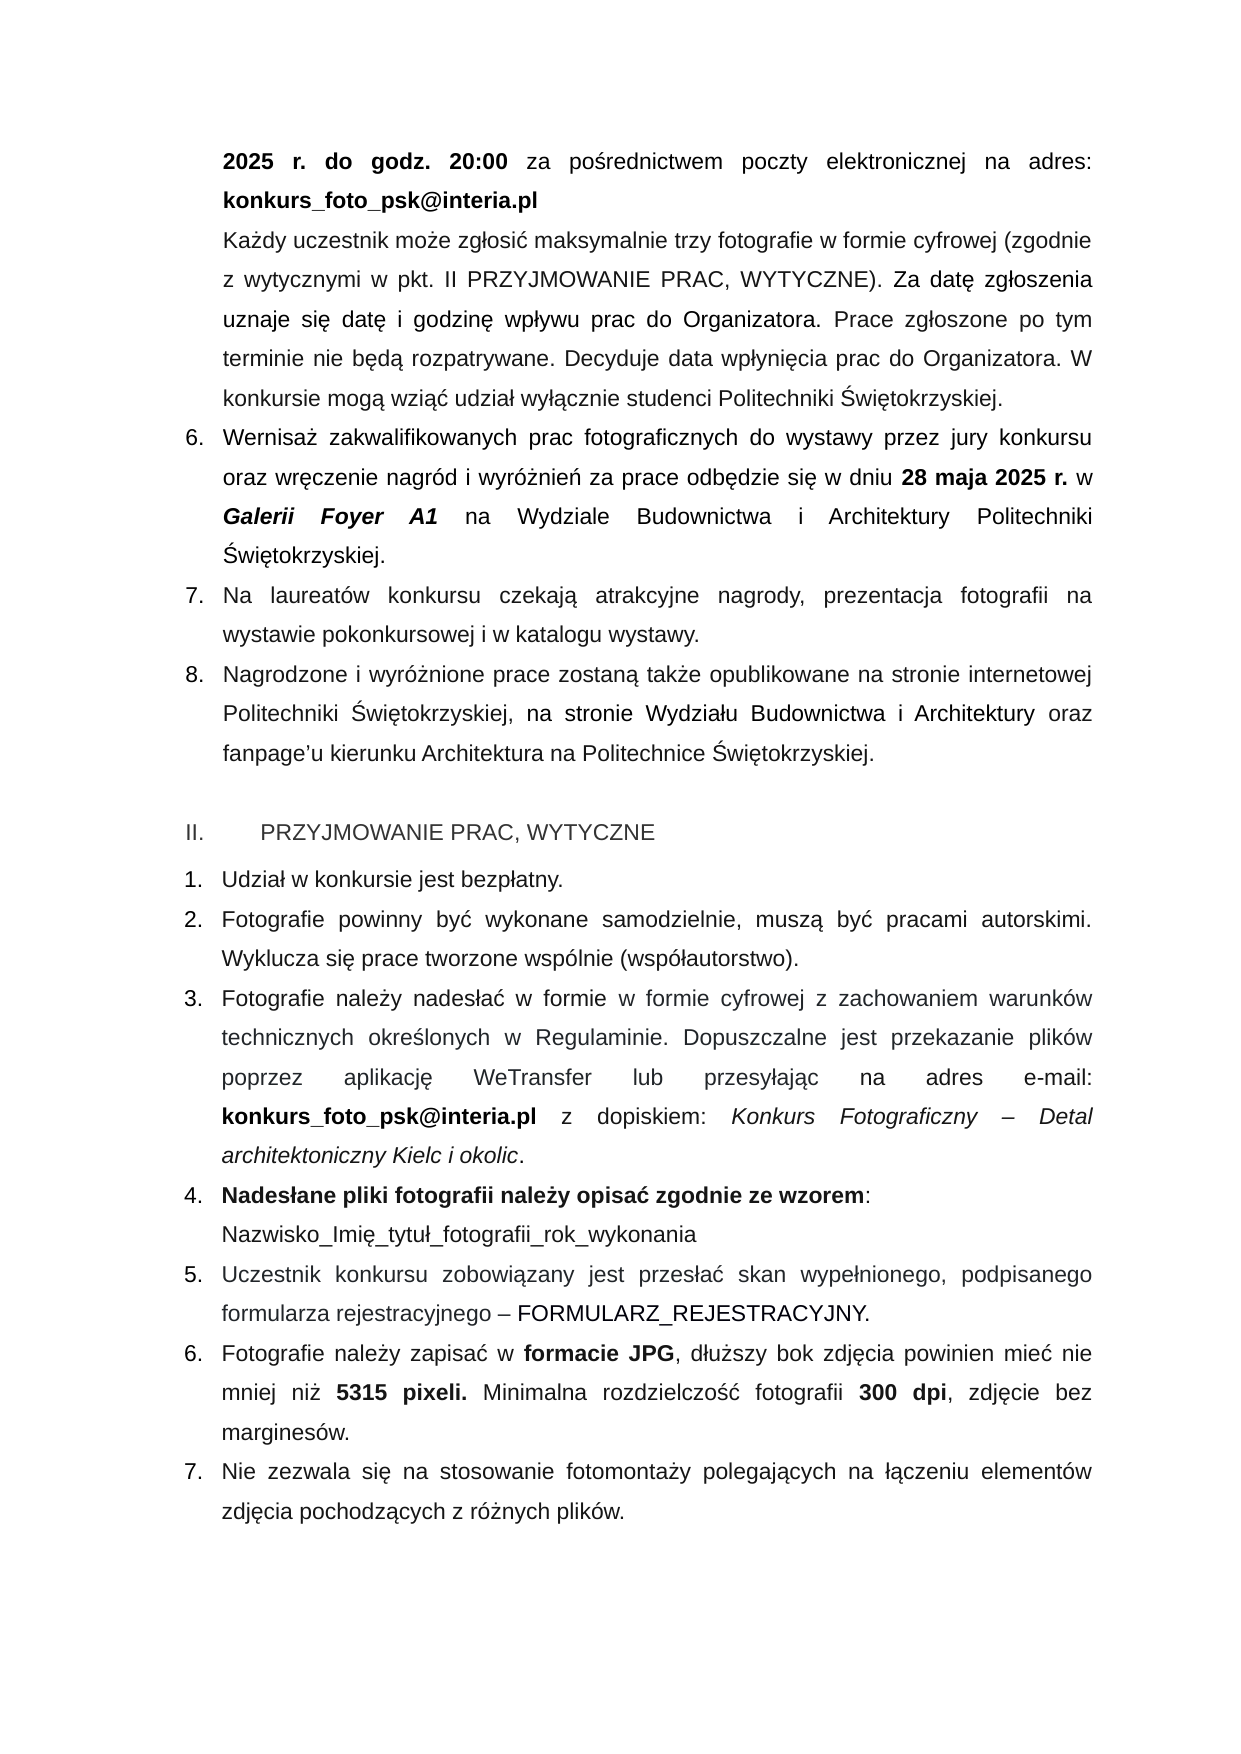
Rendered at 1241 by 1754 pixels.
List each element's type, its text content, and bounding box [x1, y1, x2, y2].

list PRZYJMOWANIE PRAC, WYTYCZNE [185, 819, 1093, 845]
list Udział w konkursie jest bezpłatny. [184, 866, 1093, 892]
list Uczestnik konkursu zobowiązany jest przesłać skan wypełnionego, podpisanego formularza rejestracyjnego – FORMULARZ_REJESTRACYJNY. [184, 1261, 1093, 1327]
list Nie zezwala się na stosowanie fotomontaży polegających na łączeniu elementów zdjęcia pochodzących z różnych plików. [184, 1458, 1093, 1524]
list Fotografie należy zapisać w formacie JPG, dłuższy bok zdjęcia powinien mieć nie mniej niż 5315 pixeli. Minimalna rozdzielczość fotografii 300 dpi, zdjęcie bez marginesów. [184, 1340, 1093, 1445]
list Fotografie powinny być wykonane samodzielnie, muszą być pracami autorskimi. Wyklucza się prace tworzone wspólnie (współautorstwo). [184, 906, 1093, 971]
list Nagrodzone i wyróżnione prace zostaną także opublikowane na stronie internetowej Politechniki Świętokrzyskiej, na stronie Wydziału Budownictwa i Architektury oraz fanpage’u kierunku Architektura na Politechnice Świętokrzyskiej. [185, 661, 1093, 766]
list Fotografie należy nadesłać w formie w formie cyfrowej z zachowaniem warunków technicznych określonych w Regulaminie. Dopuszczalne jest przekazanie plików poprzez aplikację WeTransfer lub przesyłając na adres e-mail: konkurs_foto_psk@interia.pl z dopiskiem: Konkurs Fotograficzny – Detal architektoniczny Kielc i okolic. [184, 984, 1093, 1169]
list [185, 148, 1093, 213]
text Nazwisko_Imię_tytuł_fotografii_rok_wykonania [221, 1221, 1093, 1248]
list Nadesłane pliki fotografii należy opisać zgodnie ze wzorem: [184, 1182, 1093, 1208]
list Na laureatów konkursu czekają atrakcyjne nagrody, prezentacja fotografii na wystawie pokonkursowej i w katalogu wystawy. [185, 582, 1093, 648]
text Każdy uczestnik może zgłosić maksymalnie trzy fotografie w formie cyfrowej (zgodnie z wytycznymi w pkt. II PRZYJMOWANIE PRAC, WYTYCZNE). Za datę zgłoszenia uznaje się datę i godzinę wpływu prac do Organizatora. Prace zgłoszone po tym terminie nie będą rozpatrywane. Decyduje data wpłynięcia prac do Organizatora. W konkursie mogą wziąć udział wyłącznie studenci Politechniki Świętokrzyskiej. [223, 227, 1093, 411]
list Wernisaż zakwalifikowanych prac fotograficznych do wystawy przez jury konkursu oraz wręczenie nagród i wyróżnień za prace odbędzie się w dniu 28 maja 2025 r. w Galerii Foyer A1 na Wydziale Budownictwa i Architektury Politechniki Świętokrzyskiej. [185, 424, 1093, 569]
